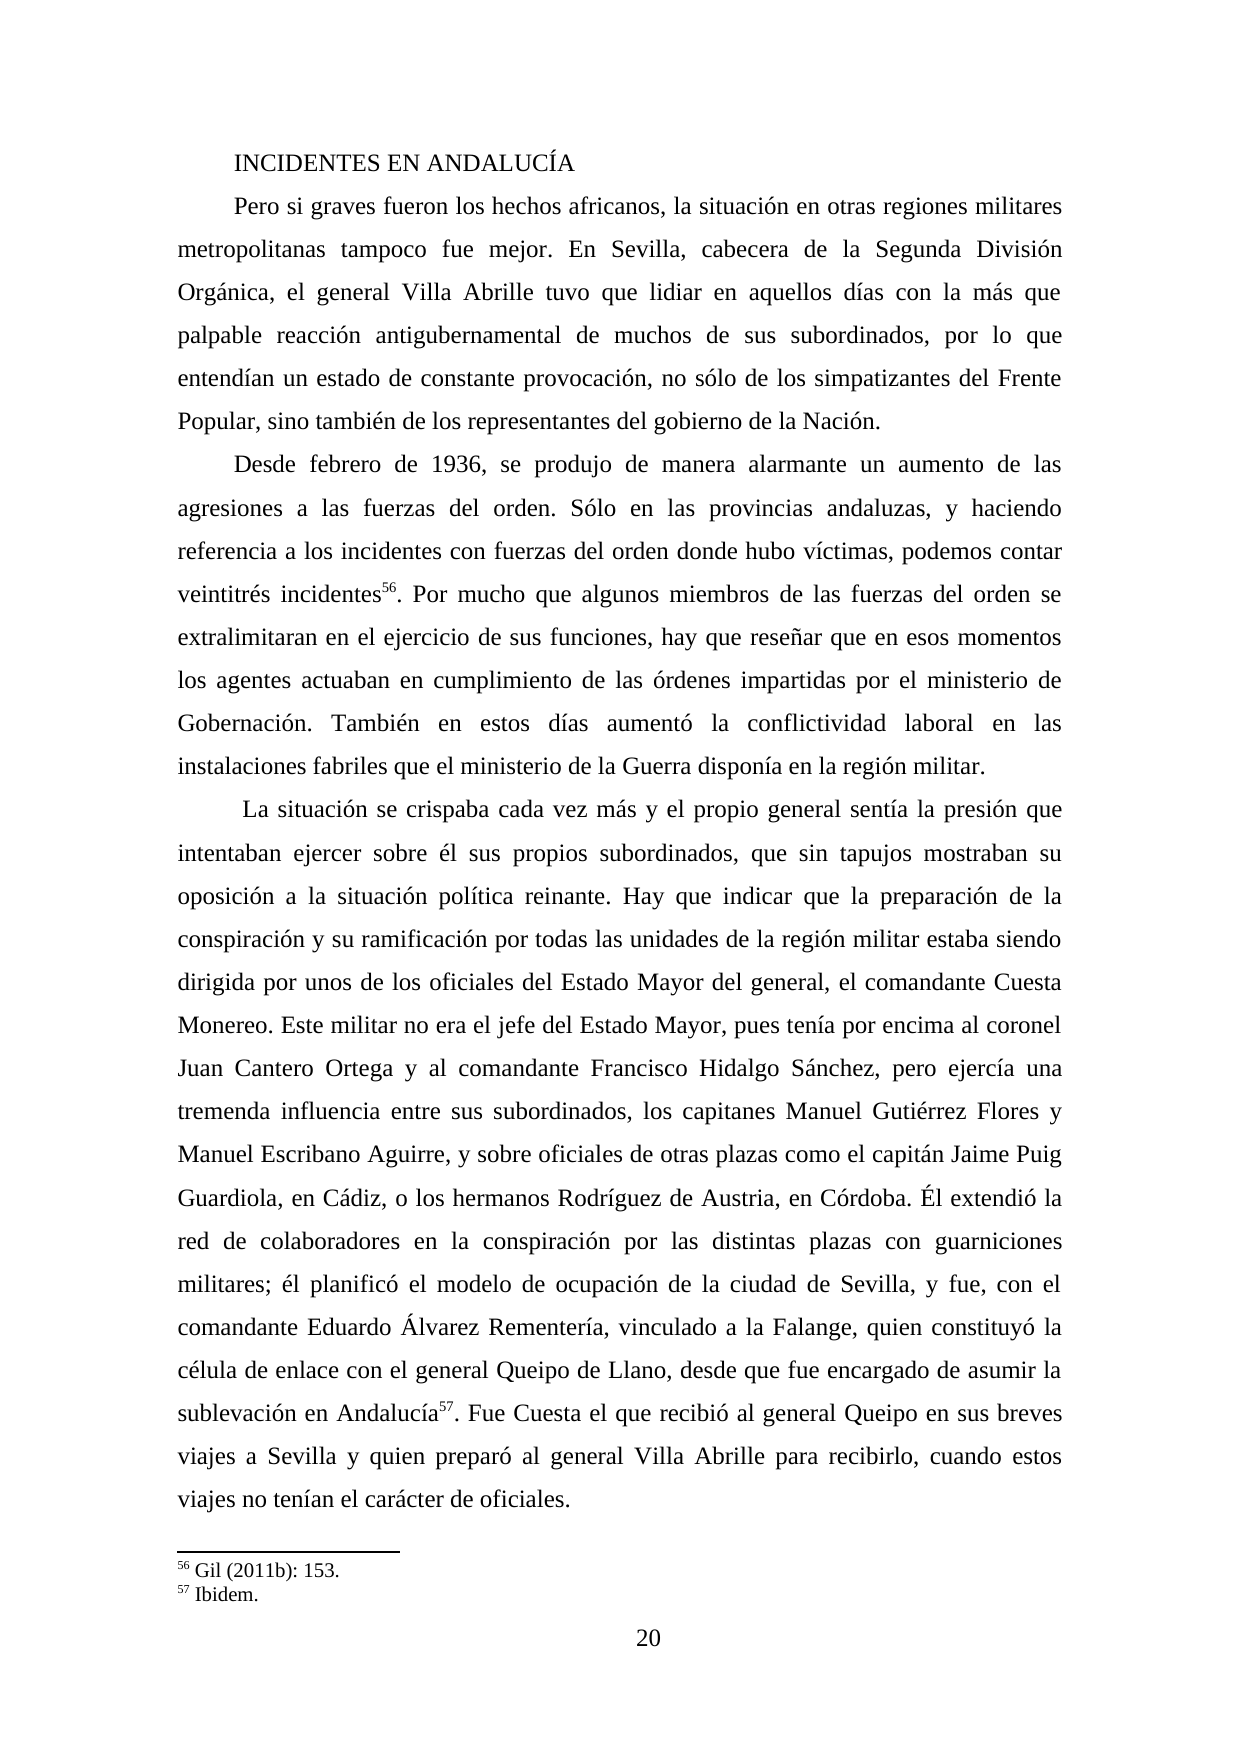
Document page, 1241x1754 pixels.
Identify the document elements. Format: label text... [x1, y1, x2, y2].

text Desde febrero de 1936, se produjo de manera alarmante un aumento de las agresiones a las fuerzas del orden. Sólo en las provincias andaluzas, y haciendo referencia a los incidentes con fuerzas del orden donde hubo víctimas, podemos contar veintitrés incidentes. Por mucho que algunos miembros de las fuerzas del orden se extralimitaran en el ejercicio de sus funciones, hay que reseñar que en esos momentos los agentes actuaban en cumplimiento de las órdenes impartidas por el ministerio de Gobernación. También en estos días aumentó la conflictividad laboral en las instalaciones fabriles que el ministerio de la Guerra disponía en la región militar. [177, 449, 1063, 780]
text La situación se crispaba cada vez más y el propio general sentía la presión que intentaban ejercer sobre él sus propios subordinados, que sin tapujos mostraban su oposición a la situación política reinante. Hay que indicar que la preparación de la conspiración y su ramificación por todas las unidades de la región militar estaba siendo dirigida por unos de los oficiales del Estado Mayor del general, el comandante Cuesta Monereo. Este militar no era el jefe del Estado Mayor, pues tenía por encima al coronel Juan Cantero Ortega y al comandante Francisco Hidalgo Sánchez, pero ejercía una tremenda influencia entre sus subordinados, los capitanes Manuel Gutiérrez Flores y Manuel Escribano Aguirre, y sobre oficiales de otras plazas como el capitán Jaime Puig Guardiola, en Cádiz, o los hermanos Rodríguez de Austria, en Córdoba. Él extendió la red de colaboradores en la conspiración por las distintas plazas con guarniciones militares; él planificó el modelo de ocupación de la ciudad de Sevilla, y fue, con el comandante Eduardo Álvarez Rementería, vinculado a la Falange, quien constituyó la célula de enlace con el general Queipo de Llano, desde que fue encargado de asumir la sublevación en Andalucía. Fue Cuesta el que recibió al general Queipo en sus breves viajes a Sevilla y quien preparó al general Villa Abrille para recibirlo, cuando estos viajes no tenían el carácter de oficiales. [177, 794, 1063, 1513]
text Pero si graves fueron los hechos africanos, la situación en otras regiones militares metropolitanas tampoco fue mejor. En Sevilla, cabecera de la Segunda División Orgánica, el general Villa Abrille tuvo que lidiar en aquellos días con la más que palpable reacción antigubernamental de muchos de sus subordinados, por lo que entendían un estado de constante provocación, no sólo de los simpatizantes del Frente Popular, sino también de los representantes del gobierno de la Nación. [177, 191, 1063, 435]
text INCIDENTES EN ANDALUCÍA [177, 148, 1063, 176]
